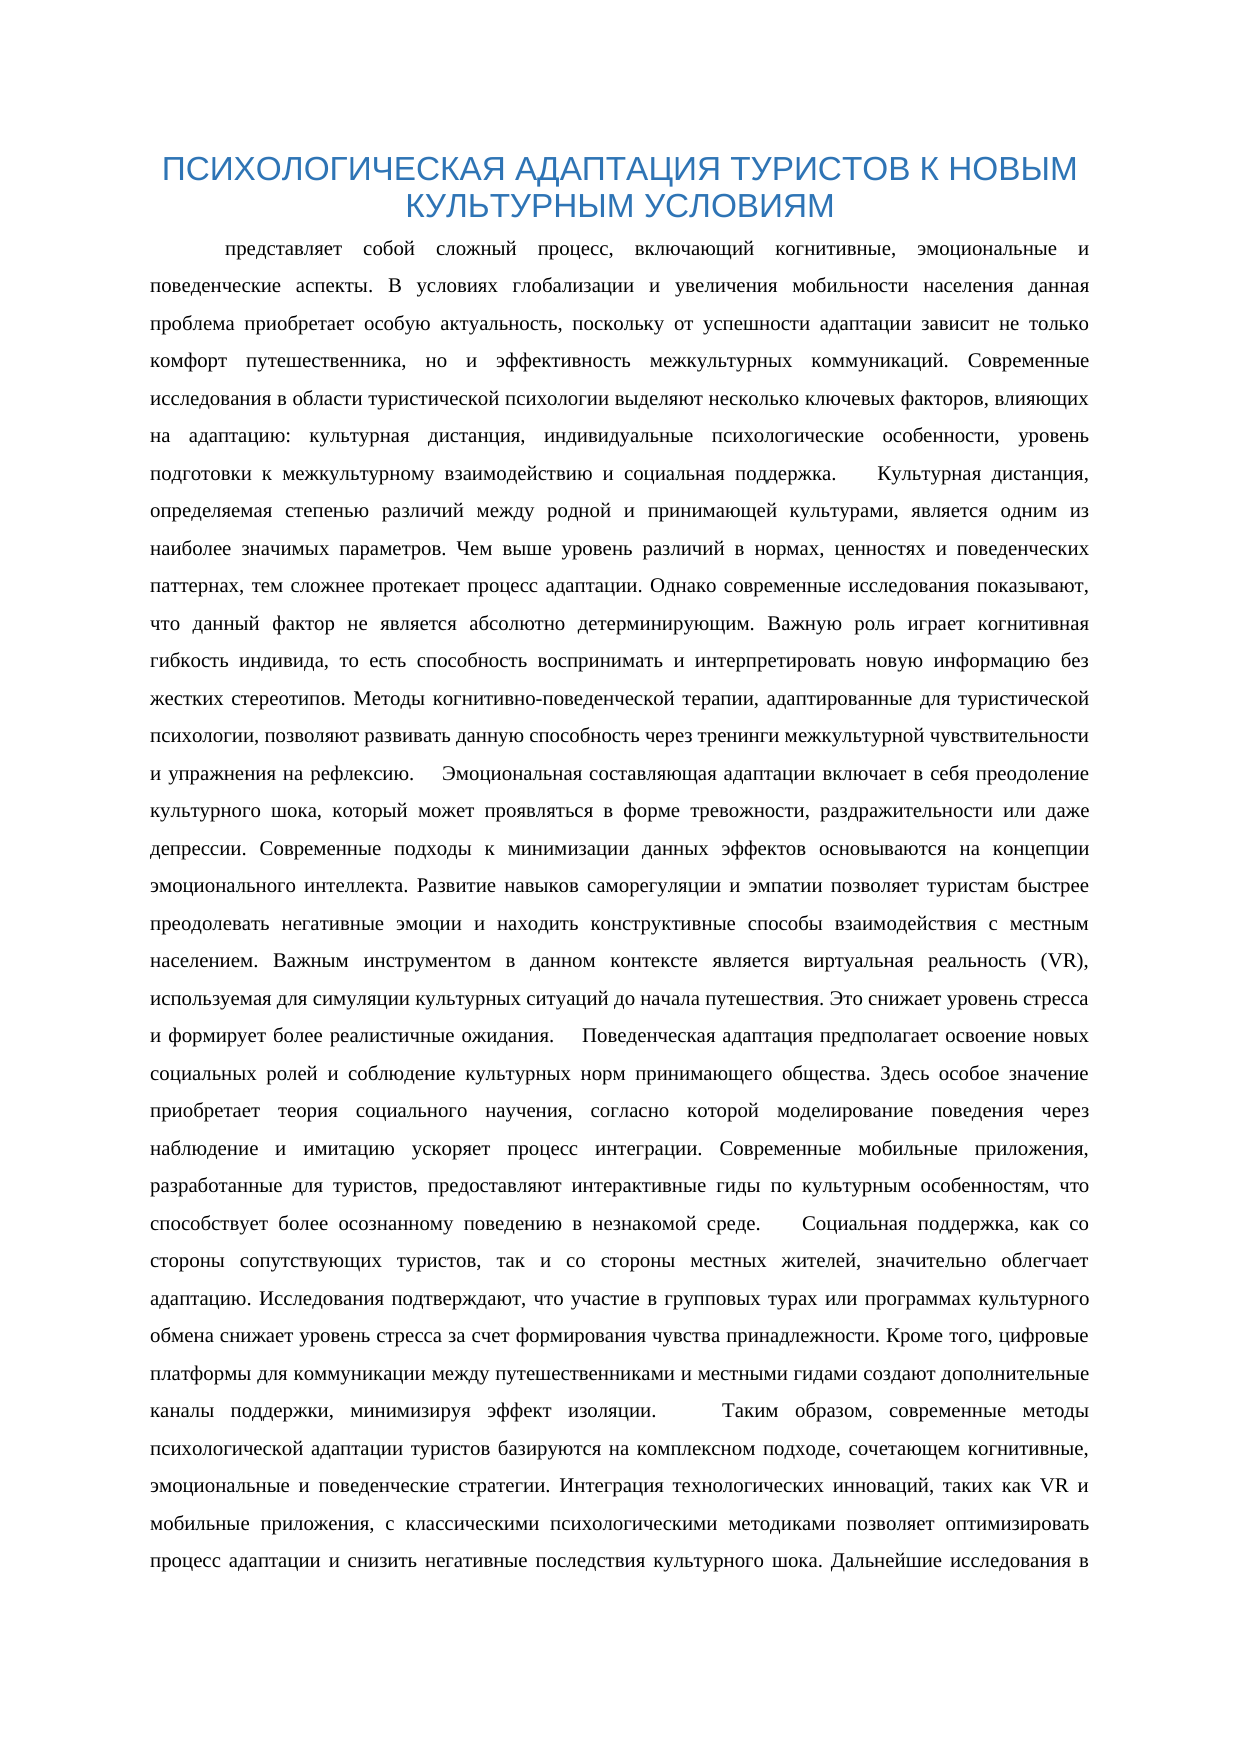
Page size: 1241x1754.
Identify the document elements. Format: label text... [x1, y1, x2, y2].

subtitle ПСИХОЛОГИЧЕСКАЯ АДАПТАЦИЯ ТУРИСТОВ К НОВЫМ КУЛЬТУРНЫМ УСЛОВИЯМ [150, 150, 1090, 225]
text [150, 225, 1090, 1575]
